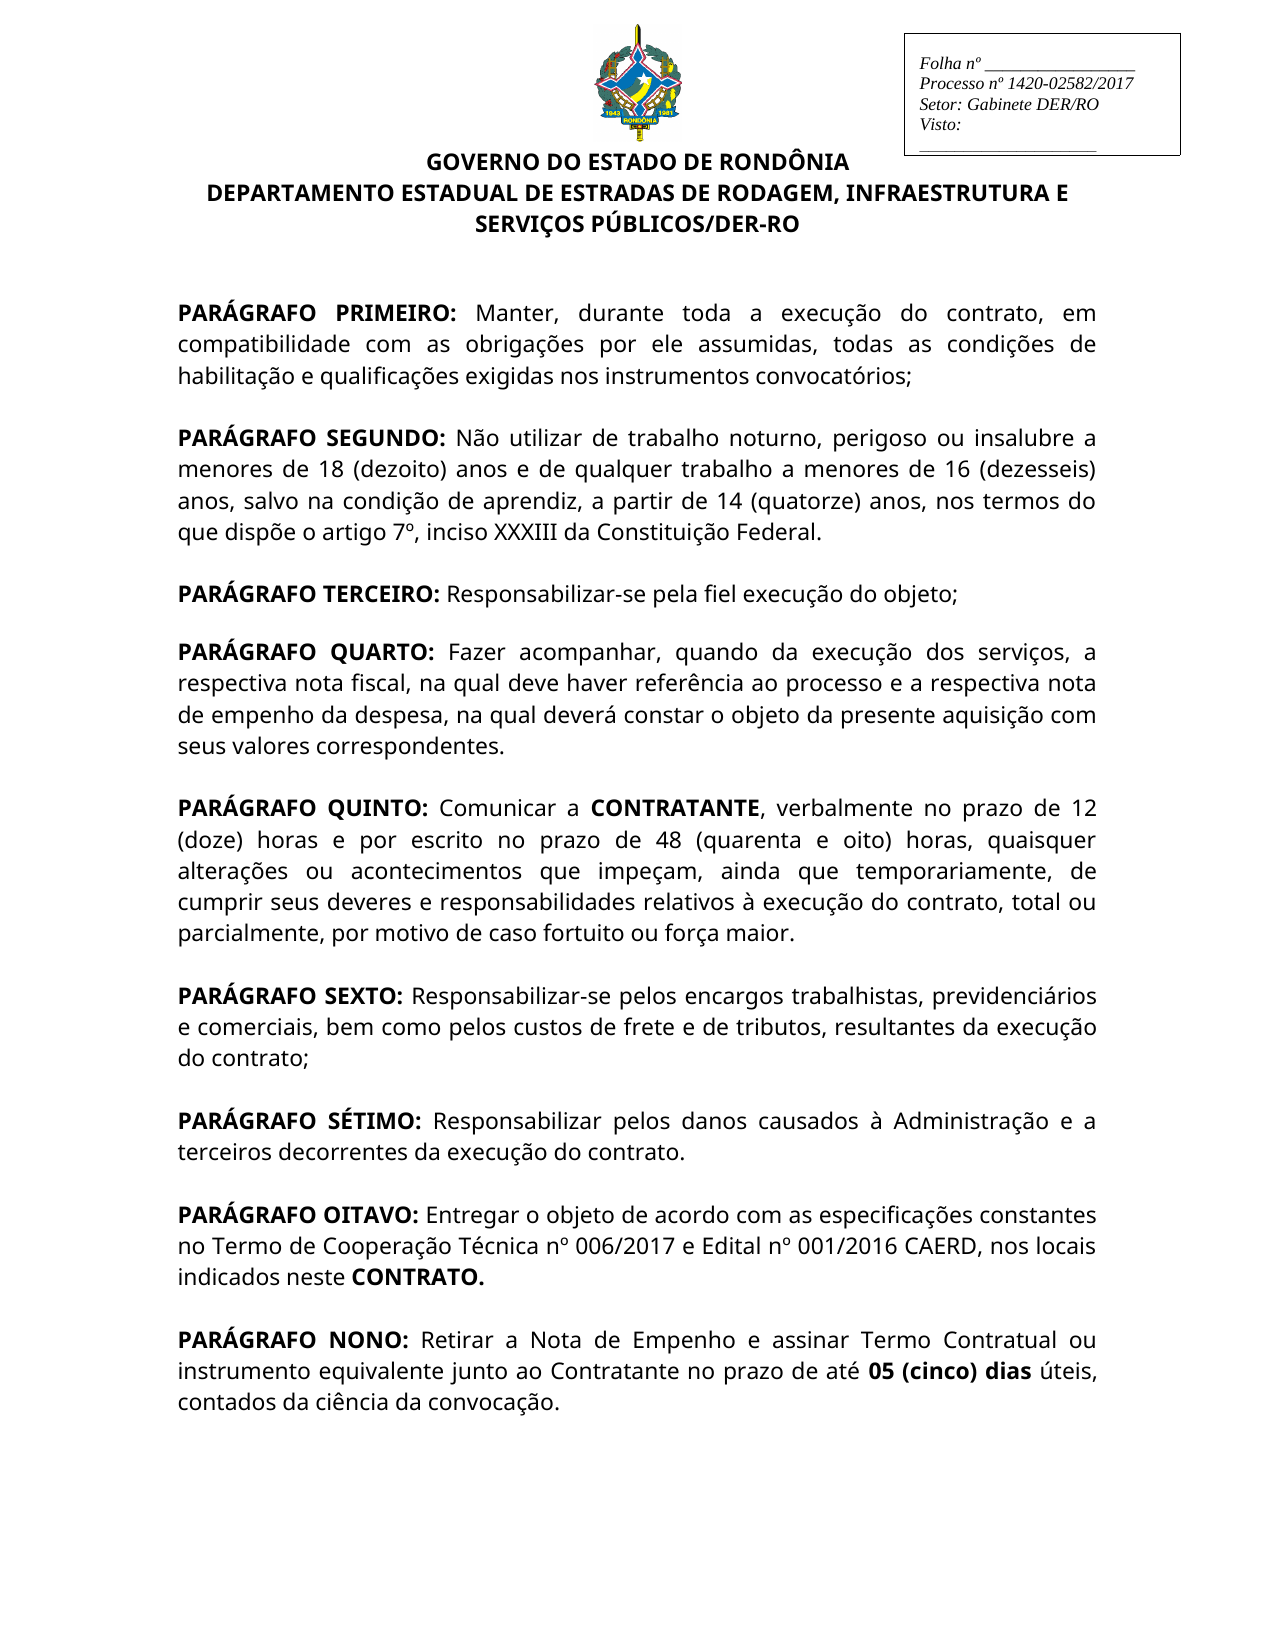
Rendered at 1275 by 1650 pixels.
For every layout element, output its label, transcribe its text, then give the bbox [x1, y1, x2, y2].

text PARÁGRAFO OITAVO: Entregar o objeto de acordo com as especificações constantes no Termo de Cooperação Técnica nº 006/2017 e Edital nº 001/2016 CAERD, nos locais indicados neste CONTRATO. [177, 1198, 1098, 1292]
text PARÁGRAFO PRIMEIRO: Manter, durante toda a execução do contrato, em compatibilidade com as obrigações por ele assumidas, todas as condições de habilitação e qualificações exigidas nos instrumentos convocatórios; [177, 297, 1098, 391]
text PARÁGRAFO NONO: Retirar a Nota de Empenho e assinar Termo Contratual ou instrumento equivalente junto ao Contratante no prazo de até 05 (cinco) dias úteis, contados da ciência da convocação. [177, 1323, 1098, 1417]
text PARÁGRAFO SEGUNDO: Não utilizar de trabalho noturno, perigoso ou insalubre a menores de 18 (dezoito) anos e de qualquer trabalho a menores de 16 (dezesseis) anos, salvo na condição de aprendiz, a partir de 14 (quatorze) anos, nos termos do que dispõe o artigo 7º, inciso XXXIII da Constituição Federal. [177, 422, 1098, 547]
text PARÁGRAFO SÉTIMO: Responsabilizar pelos danos causados à Administração e a terceiros decorrentes da execução do contrato. [177, 1105, 1098, 1167]
text PARÁGRAFO TERCEIRO: Responsabilizar-se pela fiel execução do objeto; [177, 578, 1098, 610]
picture [592, 24, 682, 142]
text PARÁGRAFO QUARTO: Fazer acompanhar, quando da execução dos serviços, a respectiva nota fiscal, na qual deve haver referência ao processo e a respectiva nota de empenho da despesa, na qual deverá constar o objeto da presente aquisição com seus valores correspondentes. [177, 636, 1098, 761]
text PARÁGRAFO QUINTO: Comunicar a CONTRATANTE, verbalmente no prazo de 12 (doze) horas e por escrito no prazo de 48 (quarenta e oito) horas, quaisquer alterações ou acontecimentos que impeçam, ainda que temporariamente, de cumprir seus deveres e responsabilidades relativos à execução do contrato, total ou parcialmente, por motivo de caso fortuito ou força maior. [177, 792, 1098, 948]
text PARÁGRAFO SEXTO: Responsabilizar-se pelos encargos trabalhistas, previdenciários e comerciais, bem como pelos custos de frete e de tributos, resultantes da execução do contrato; [177, 980, 1098, 1073]
